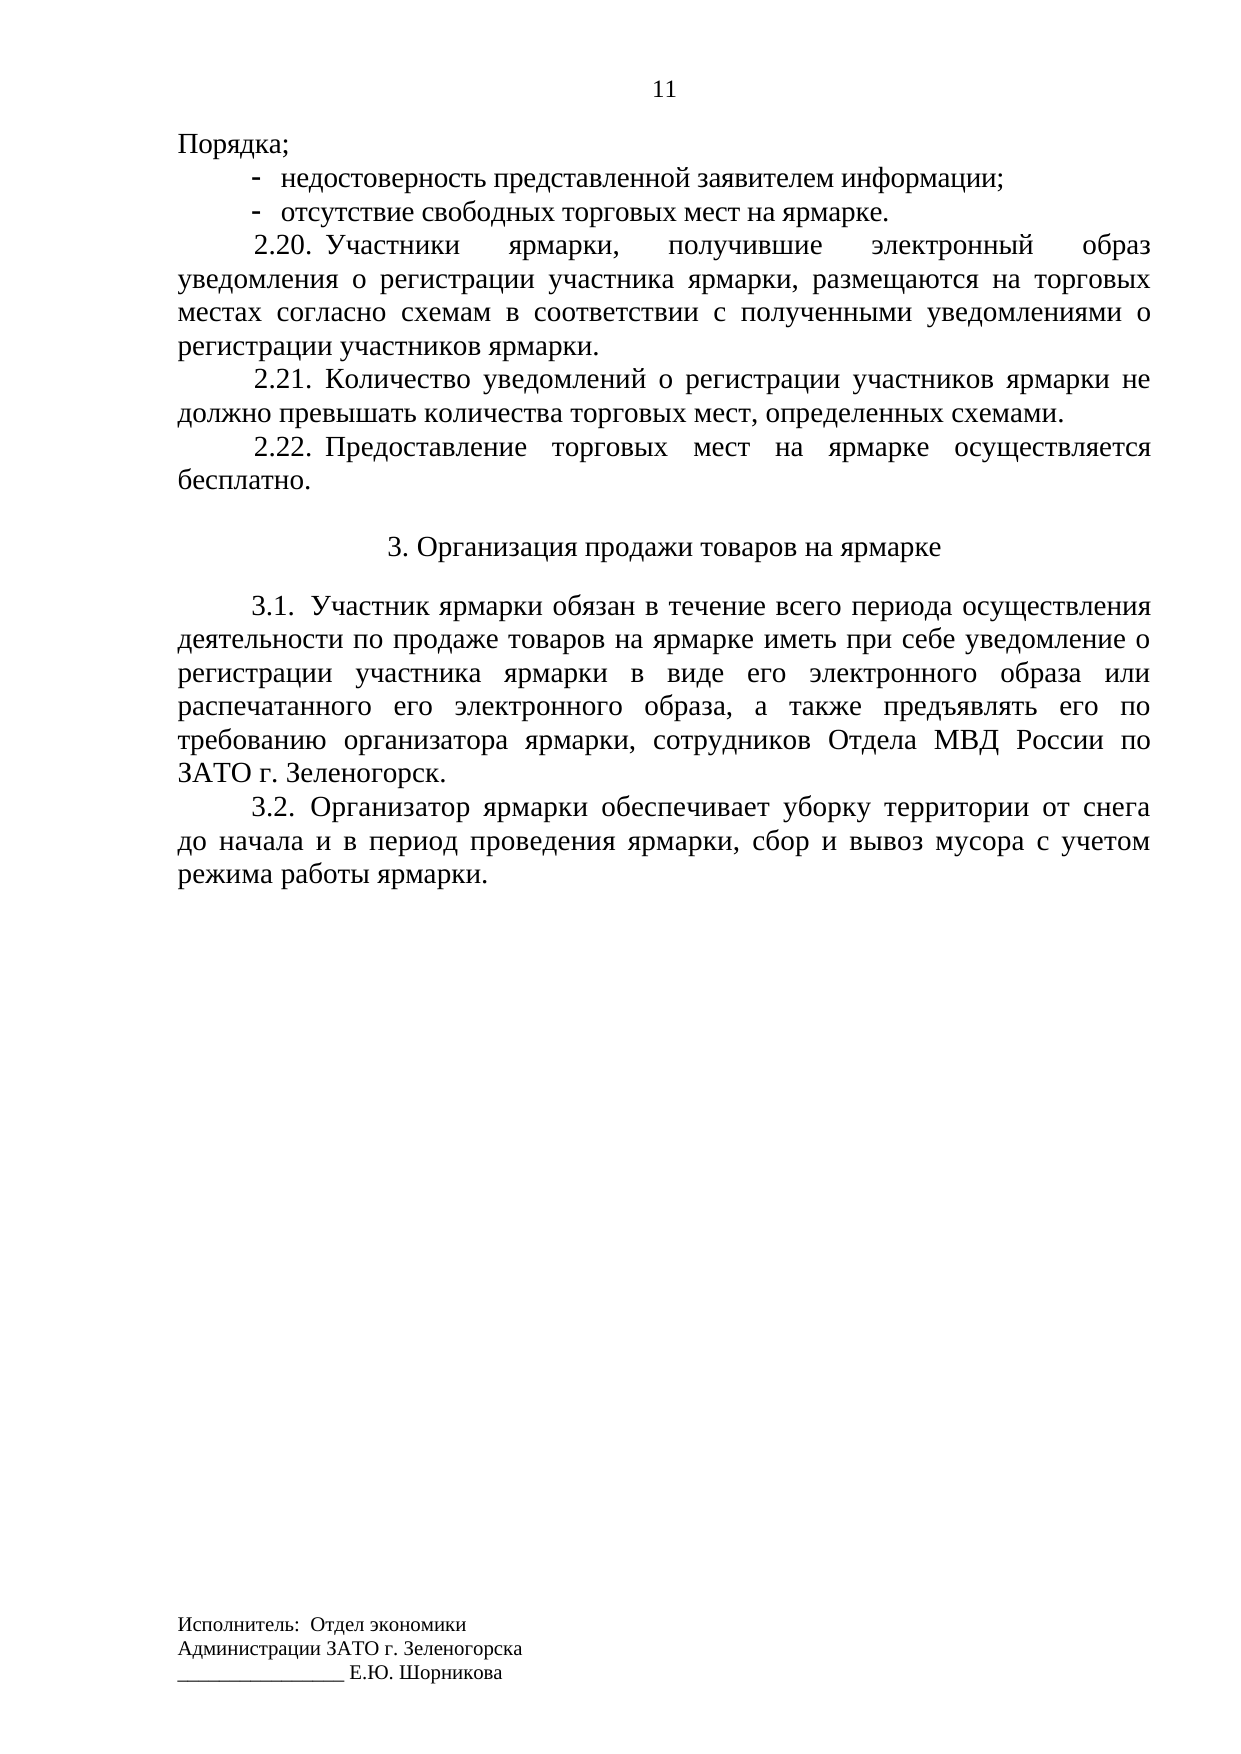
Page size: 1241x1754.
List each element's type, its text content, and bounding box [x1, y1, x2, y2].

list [177, 127, 1152, 160]
list Предоставление торговых мест на ярмарке осуществляется бесплатно. [177, 429, 1152, 496]
list отсутствие свободных торговых мест на ярмарке. [177, 194, 1152, 227]
text ________________ Е.Ю. Шорникова [177, 1660, 1152, 1684]
list Участники ярмарки, получившие электронный образ уведомления о регистрации участника ярмарки, размещаются на торговых местах согласно схемам в соответствии с полученными уведомлениями о регистрации участников ярмарки. [177, 227, 1152, 362]
text Исполнитель: Отдел экономики [177, 1612, 1152, 1636]
list Участник ярмарки обязан в течение всего периода осуществления деятельности по продаже товаров на ярмарке иметь при себе уведомление о регистрации участника ярмарки в виде его электронного образа или распечатанного его электронного образа, а также предъявлять его по требованию организатора ярмарки, сотрудников Отдела МВД России по ЗАТО г. Зеленогорск. [177, 588, 1152, 789]
list Организация продажи товаров на ярмарке [177, 529, 1152, 563]
text Администрации ЗАТО г. Зеленогорска [177, 1636, 1152, 1660]
list Количество уведомлений о регистрации участников ярмарки не должно превышать количества торговых мест, определенных схемами. [177, 362, 1152, 429]
list недостоверность представленной заявителем информации; [177, 160, 1152, 194]
list Организатор ярмарки обеспечивает уборку территории от снега до начала и в период проведения ярмарки, сбор и вывоз мусора с учетом режима работы ярмарки. [177, 789, 1152, 890]
